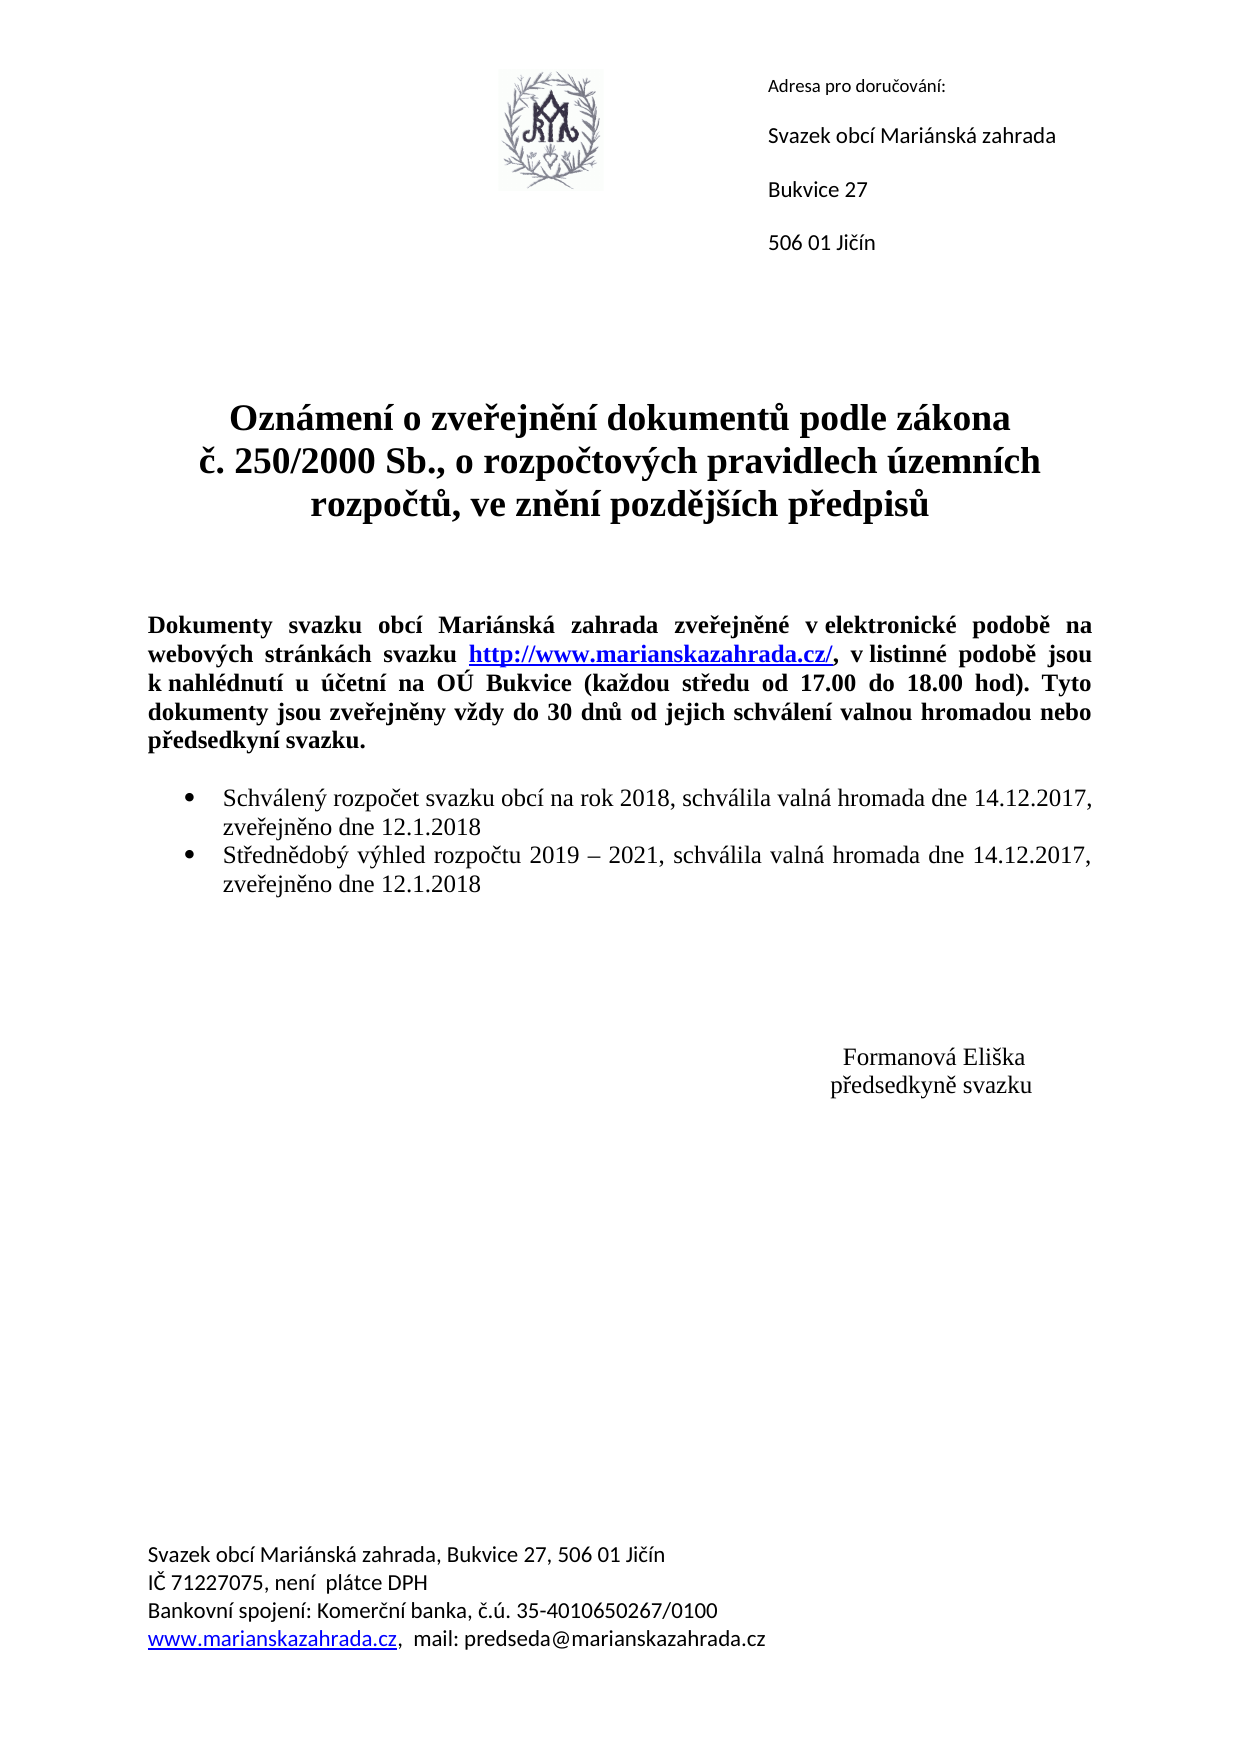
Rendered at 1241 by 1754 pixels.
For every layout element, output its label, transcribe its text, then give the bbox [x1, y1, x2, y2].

text Oznámení o zveřejnění dokumentů podle zákona č. 250/2000 Sb., o rozpočtových pravidlech územních rozpočtů, ve znění pozdějších předpisů [148, 395, 1093, 524]
text Dokumenty svazku obcí Mariánská zahrada zveřejněné v elektronické podobě na webových stránkách svazku http://www.marianskazahrada.cz/, v listinné podobě jsou k nahlédnutí u účetní na OÚ Bukvice (každou středu od 17.00 do 18.00 hod). Tyto dokumenty jsou zveřejněny vždy do 30 dnů od jejich schválení valnou hromadou nebo předsedkyní svazku. [148, 611, 1093, 754]
picture [498, 69, 604, 191]
list Schválený rozpočet svazku obcí na rok 2018, schválila valná hromada dne 14.12.2017, zveřejněno dne 12.1.2018 [185, 783, 1093, 841]
list Střednědobý výhled rozpočtu 2019 – 2021, schválila valná hromada dne 14.12.2017, zveřejněno dne 12.1.2018 [185, 841, 1093, 898]
text předsedkyně svazku [738, 1071, 1093, 1099]
text Formanová Eliška [738, 1042, 1093, 1071]
